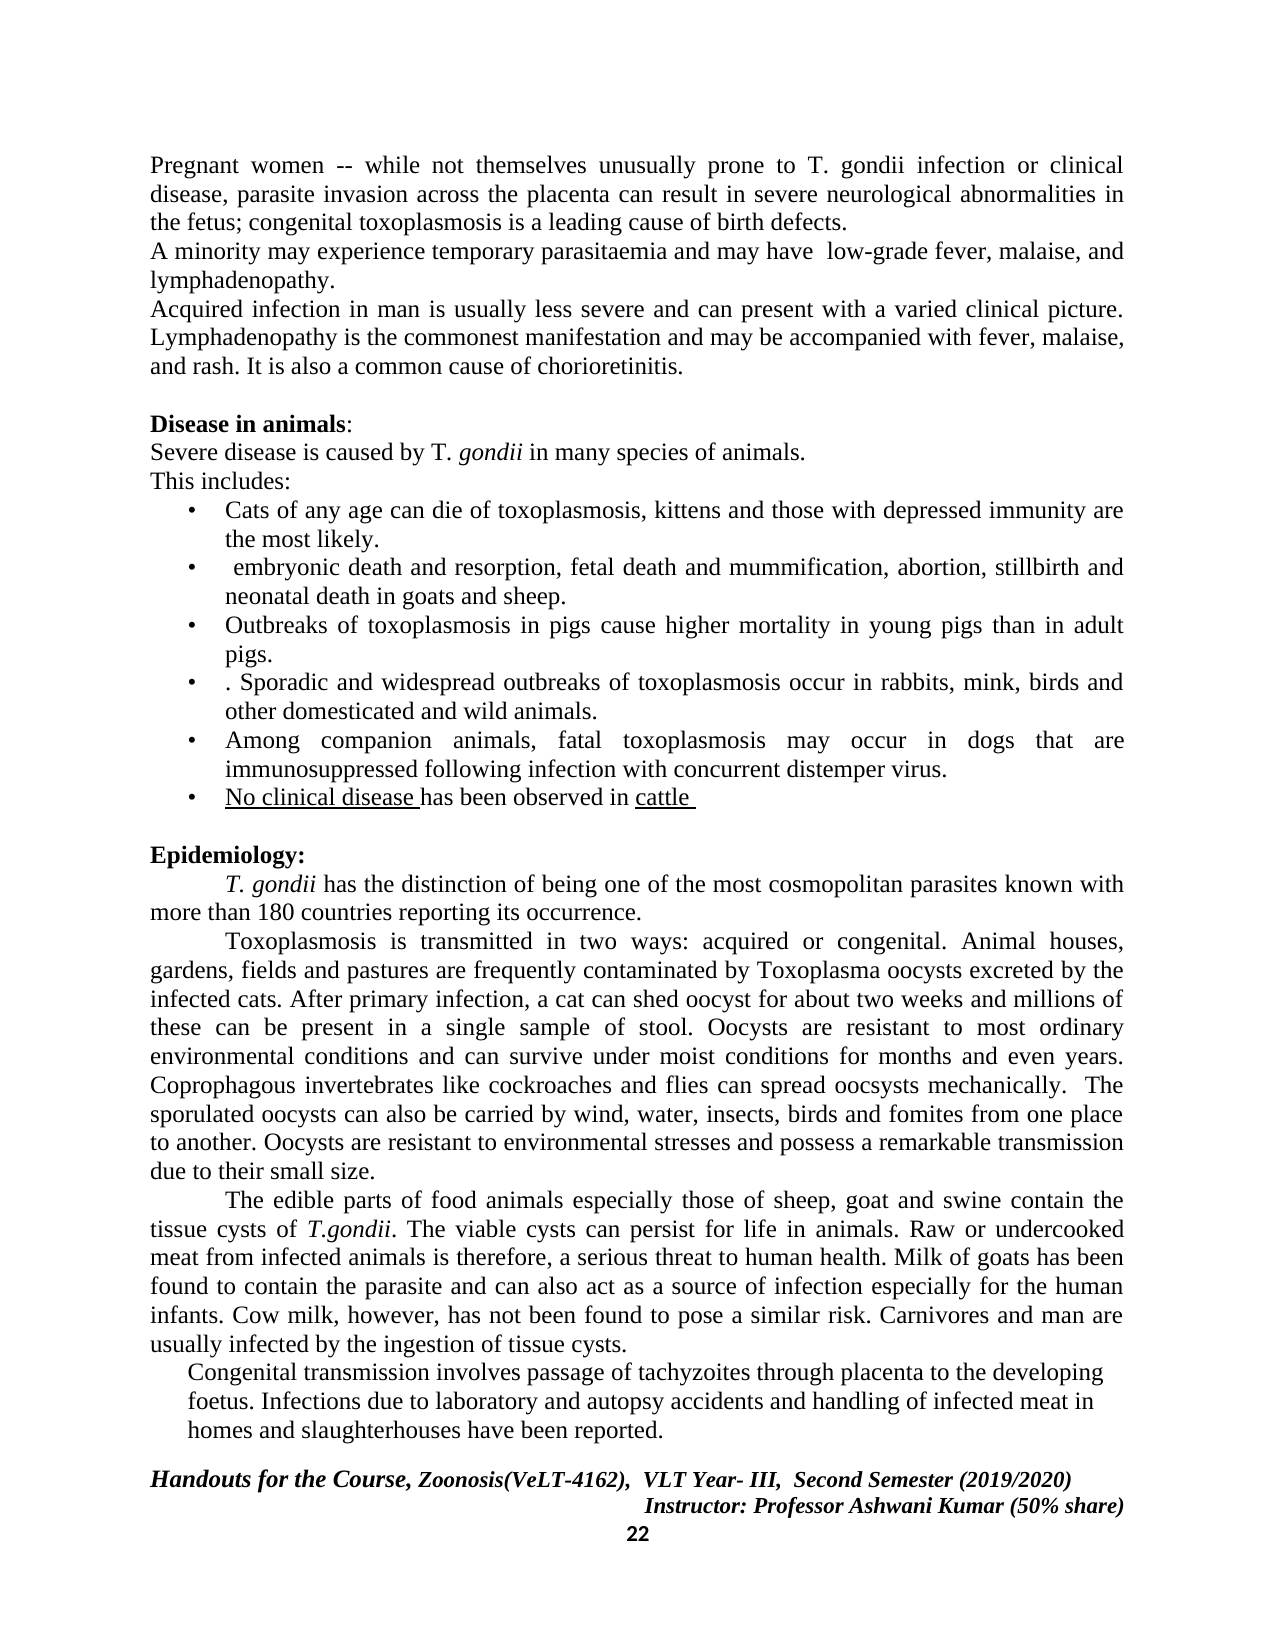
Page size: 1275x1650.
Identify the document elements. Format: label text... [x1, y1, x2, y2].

text Toxoplasmosis is transmitted in two ways: acquired or congenital. Animal houses, gardens, fields and pastures are frequently contaminated by Toxoplasma oocysts excreted by the infected cats. After primary infection, a cat can shed oocyst for about two weeks and millions of these can be present in a single sample of stool. Oocysts are resistant to most ordinary environmental conditions and can survive under moist conditions for months and even years. Coprophagous invertebrates like cockroaches and flies can spread oocsysts mechanically. The sporulated oocysts can also be carried by wind, water, insects, birds and fomites from one place to another. Oocysts are resistant to environmental stresses and possess a remarkable transmission due to their small size. [150, 926, 1125, 1185]
text Acquired infection in man is usually less severe and can present with a varied clinical picture. Lymphadenopathy is the commonest manifestation and may be accompanied with fever, malaise, and rash. It is also a common cause of chorioretinitis. [150, 294, 1125, 380]
text Disease in animals: [150, 409, 1125, 437]
text Congenital transmission involves passage of tachyzoites through placenta to the developing foetus. Infections due to laboratory and autopsy accidents and handling of infected meat in homes and slaughterhouses have been reported. [187, 1357, 1125, 1444]
list . Sporadic and widespread outbreaks of toxoplasmosis occur in rabbits, mink, birds and other domesticated and wild animals. [187, 667, 1125, 725]
list No clinical disease has been observed in cattle [187, 782, 1125, 811]
text Severe disease is caused by T. gondii in many species of animals. [150, 437, 1125, 466]
text T. gondii has the distinction of being one of the most cosmopolitan parasites known with more than 180 countries reporting its occurrence. [150, 869, 1125, 926]
list Cats of any age can die of toxoplasmosis, kittens and those with depressed immunity are the most likely. [187, 495, 1125, 552]
text Pregnant women -- while not themselves unusually prone to T. gondii infection or clinical disease, parasite invasion across the placenta can result in severe neurological abnormalities in the fetus; congenital toxoplasmosis is a leading cause of birth defects. [150, 150, 1125, 236]
list embryonic death and resorption, fetal death and mummification, abortion, stillbirth and neonatal death in goats and sheep. [187, 552, 1125, 610]
list Among companion animals, fatal toxoplasmosis may occur in dogs that are immunosuppressed following infection with concurrent distemper virus. [187, 725, 1125, 782]
text This includes: [150, 466, 1125, 495]
list Outbreaks of toxoplasmosis in pigs cause higher mortality in young pigs than in adult pigs. [187, 610, 1125, 667]
text Epidemiology: [150, 840, 1125, 869]
text The edible parts of food animals especially those of sheep, goat and swine contain the tissue cysts of T.gondii. The viable cysts can persist for life in animals. Raw or undercooked meat from infected animals is therefore, a serious threat to human health. Milk of goats has been found to contain the parasite and can also act as a source of infection especially for the human infants. Cow milk, however, has not been found to pose a similar risk. Carnivores and man are usually infected by the ingestion of tissue cysts. [150, 1185, 1125, 1357]
text A minority may experience temporary parasitaemia and may have low-grade fever, malaise, and lymphadenopathy. [150, 236, 1125, 294]
